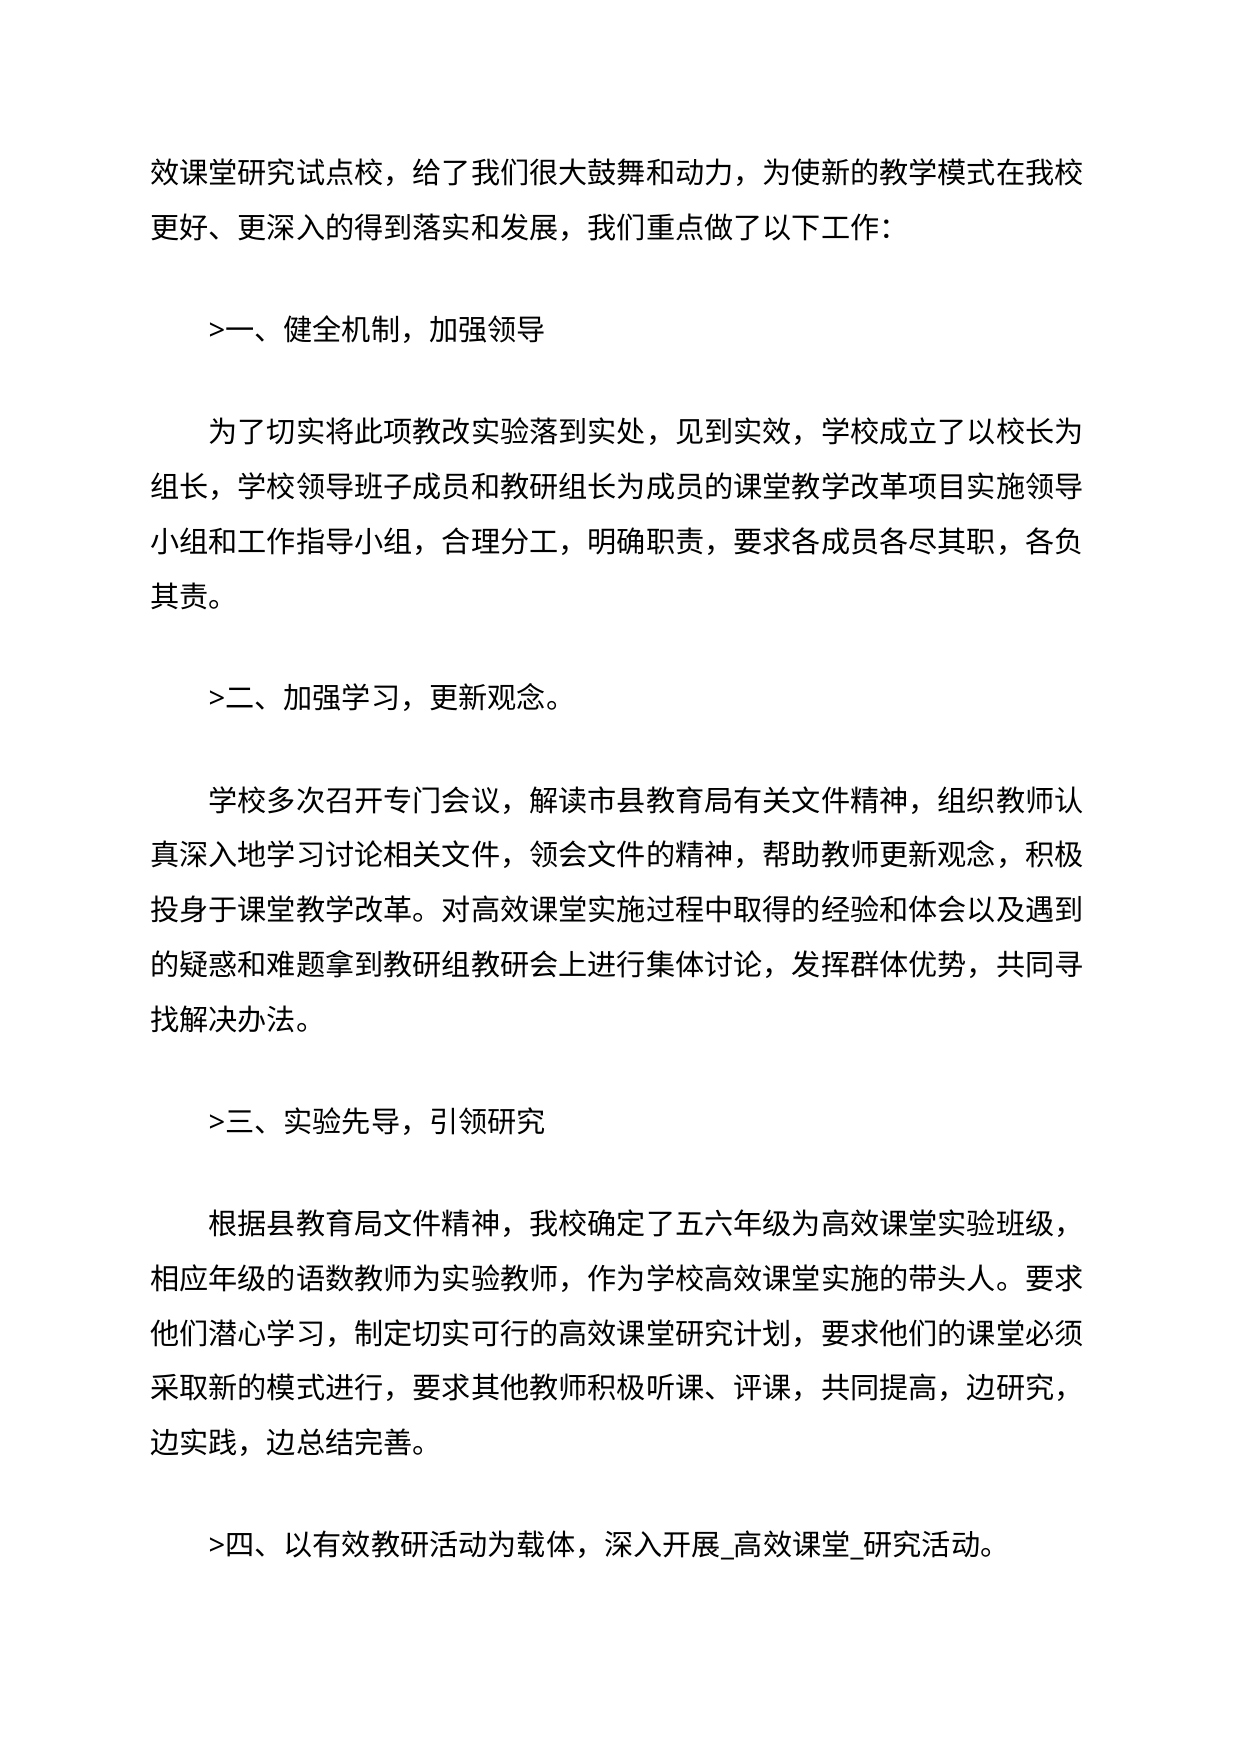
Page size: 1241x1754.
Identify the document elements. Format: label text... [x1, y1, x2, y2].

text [150, 150, 1090, 247]
text >三、实验先导，引领研究 [150, 1098, 1090, 1141]
text >四、以有效教研活动为载体，深入开展_高效课堂_研究活动。 [150, 1522, 1090, 1564]
text >一、健全机制，加强领导 [150, 307, 1090, 349]
text 学校多次召开专门会议，解读市县教育局有关文件精神，组织教师认真深入地学习讨论相关文件，领会文件的精神，帮助教师更新观念，积极投身于课堂教学改革。对高效课堂实施过程中取得的经验和体会以及遇到的疑惑和难题拿到教研组教研会上进行集体讨论，发挥群体优势，共同寻找解决办法。 [150, 777, 1090, 1039]
text 根据县教育局文件精神，我校确定了五六年级为高效课堂实验班级，相应年级的语数教师为实验教师，作为学校高效课堂实施的带头人。要求他们潜心学习，制定切实可行的高效课堂研究计划，要求他们的课堂必须采取新的模式进行，要求其他教师积极听课、评课，共同提高，边研究，边实践，边总结完善。 [150, 1200, 1090, 1462]
text >二、加强学习，更新观念。 [150, 675, 1090, 717]
text 为了切实将此项教改实验落到实处，见到实效，学校成立了以校长为组长，学校领导班子成员和教研组长为成员的课堂教学改革项目实施领导小组和工作指导小组，合理分工，明确职责，要求各成员各尽其职，各负其责。 [150, 409, 1090, 616]
